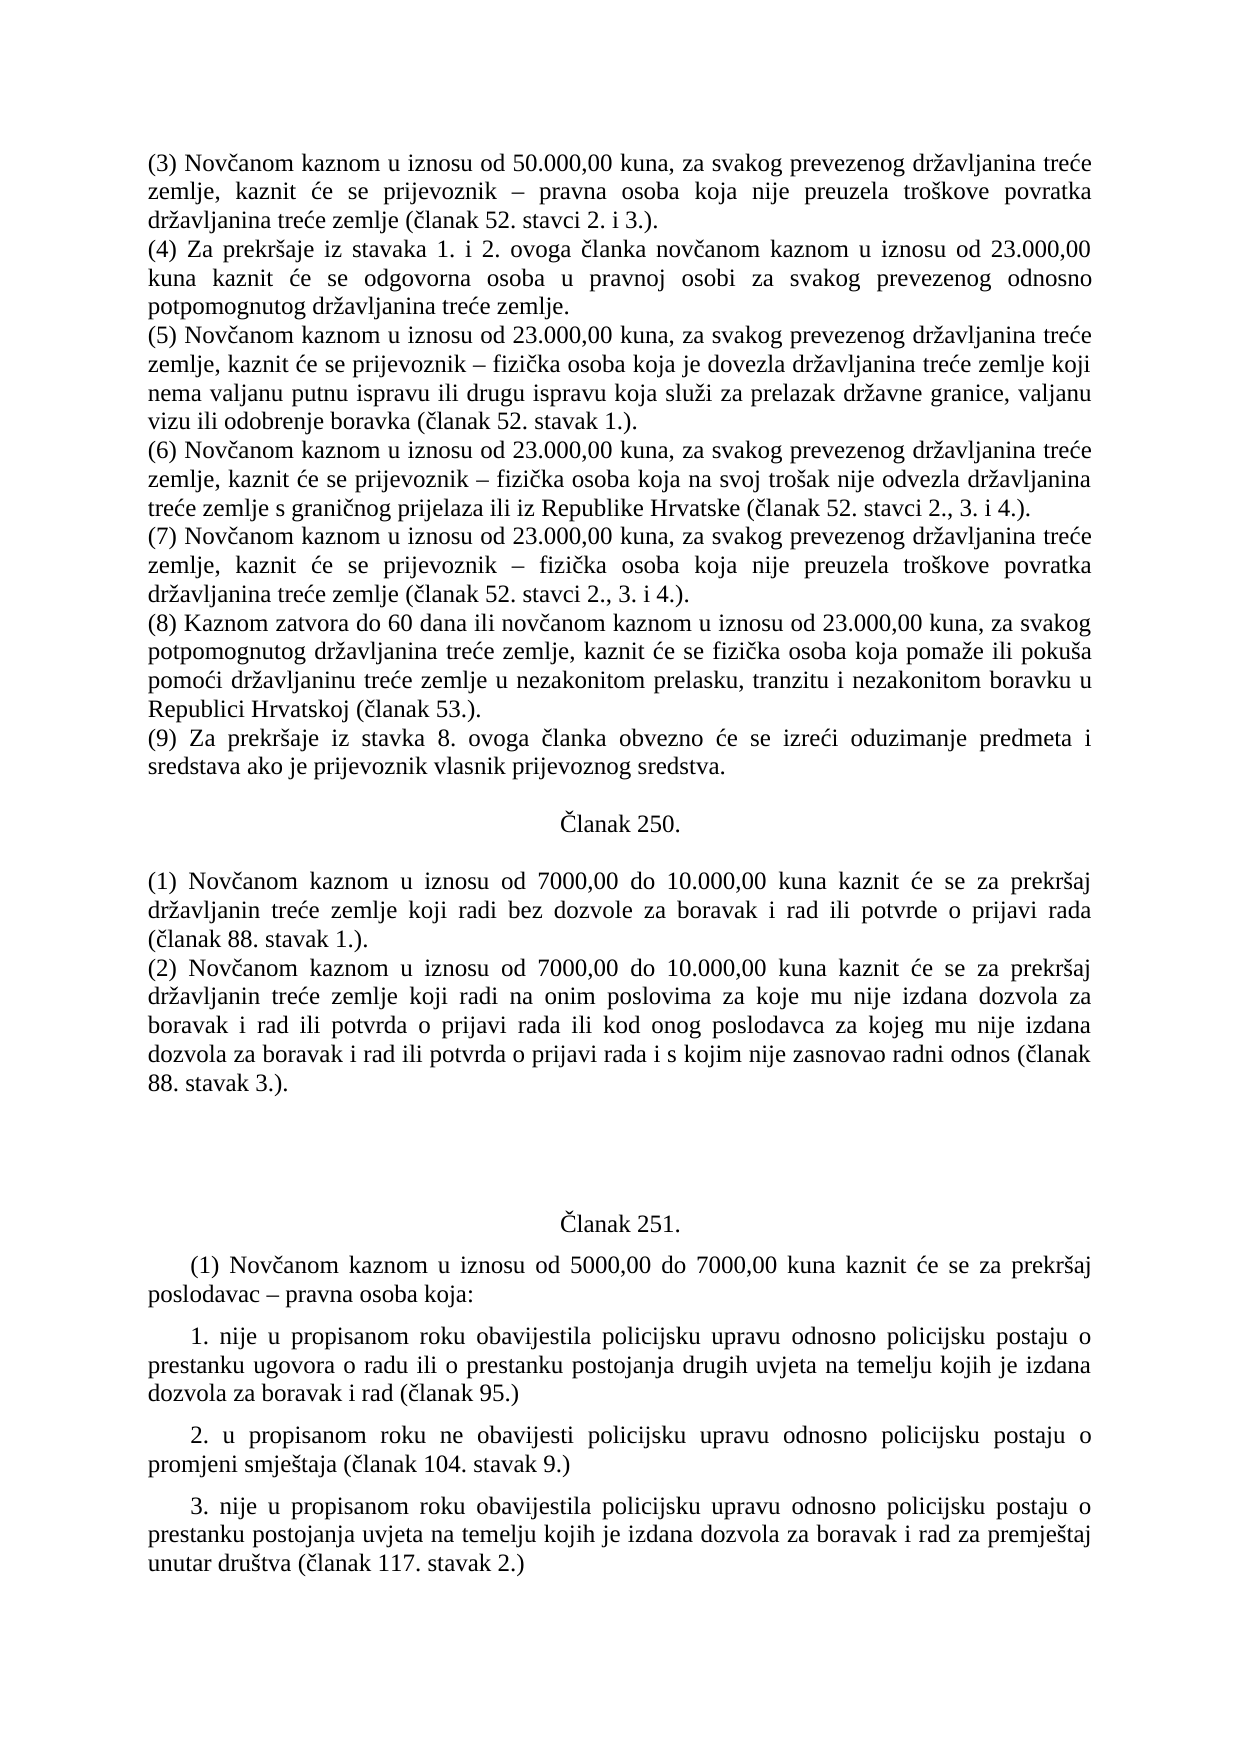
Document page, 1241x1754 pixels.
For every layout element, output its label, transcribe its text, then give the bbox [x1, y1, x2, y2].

text (1) Novčanom kaznom u iznosu od 5000,00 do 7000,00 kuna kaznit će se za prekršaj poslodavac – pravna osoba koja: [148, 1250, 1093, 1308]
text (7) Novčanom kaznom u iznosu od 23.000,00 kuna, za svakog prevezenog državljanina treće zemlje, kaznit će se prijevoznik – fizička osoba koja nije preuzela troškove povratka državljanina treće zemlje (članak 52. stavci 2., 3. i 4.). [148, 521, 1093, 608]
text (6) Novčanom kaznom u iznosu od 23.000,00 kuna, za svakog prevezenog državljanina treće zemlje, kaznit će se prijevoznik – fizička osoba koja na svoj trošak nije odvezla državljanina treće zemlje s graničnog prijelaza ili iz Republike Hrvatske (članak 52. stavci 2., 3. i 4.). [148, 435, 1093, 521]
text (4) Za prekršaje iz stavaka 1. i 2. ovoga članka novčanom kaznom u iznosu od 23.000,00 kuna kaznit će se odgovorna osoba u pravnoj osobi za svakog prevezenog odnosno potpomognutog državljanina treće zemlje. [148, 234, 1093, 320]
text 2. u propisanom roku ne obavijesti policijsku upravu odnosno policijsku postaju o promjeni smještaja (članak 104. stavak 9.) [148, 1420, 1093, 1478]
text (2) Novčanom kaznom u iznosu od 7000,00 do 10.000,00 kuna kaznit će se za prekršaj državljanin treće zemlje koji radi na onim poslovima za koje mu nije izdana dozvola za boravak i rad ili potvrda o prijavi rada ili kod onog poslodavca za kojeg mu nije izdana dozvola za boravak i rad ili potvrda o prijavi rada i s kojim nije zasnovao radni odnos (članak 88. stavak 3.). [148, 953, 1093, 1096]
text Članak 250. [148, 809, 1093, 838]
text (8) Kaznom zatvora do 60 dana ili novčanom kaznom u iznosu od 23.000,00 kuna, za svakog potpomognutog državljanina treće zemlje, kaznit će se fizička osoba koja pomaže ili pokuša pomoći državljaninu treće zemlje u nezakonitom prelasku, tranzitu i nezakonitom boravku u Republici Hrvatskoj (članak 53.). [148, 608, 1093, 723]
text (1) Novčanom kaznom u iznosu od 7000,00 do 10.000,00 kuna kaznit će se za prekršaj državljanin treće zemlje koji radi bez dozvole za boravak i rad ili potvrde o prijavi rada (članak 88. stavak 1.). [148, 866, 1093, 953]
text Članak 251. [148, 1209, 1093, 1237]
text (3) Novčanom kaznom u iznosu od 50.000,00 kuna, za svakog prevezenog državljanina treće zemlje, kaznit će se prijevoznik – pravna osoba koja nije preuzela troškove povratka državljanina treće zemlje (članak 52. stavci 2. i 3.). [148, 148, 1093, 234]
text (9) Za prekršaje iz stavka 8. ovoga članka obvezno će se izreći oduzimanje predmeta i sredstava ako je prijevoznik vlasnik prijevoznog sredstva. [148, 723, 1093, 780]
text (5) Novčanom kaznom u iznosu od 23.000,00 kuna, za svakog prevezenog državljanina treće zemlje, kaznit će se prijevoznik – fizička osoba koja je dovezla državljanina treće zemlje koji nema valjanu putnu ispravu ili drugu ispravu koja služi za prelazak državne granice, valjanu vizu ili odobrenje boravka (članak 52. stavak 1.). [148, 320, 1093, 435]
text 3. nije u propisanom roku obavijestila policijsku upravu odnosno policijsku postaju o prestanku postojanja uvjeta na temelju kojih je izdana dozvola za boravak i rad za premještaj unutar društva (članak 117. stavak 2.) [148, 1491, 1093, 1577]
text 1. nije u propisanom roku obavijestila policijsku upravu odnosno policijsku postaju o prestanku ugovora o radu ili o prestanku postojanja drugih uvjeta na temelju kojih je izdana dozvola za boravak i rad (članak 95.) [148, 1321, 1093, 1407]
